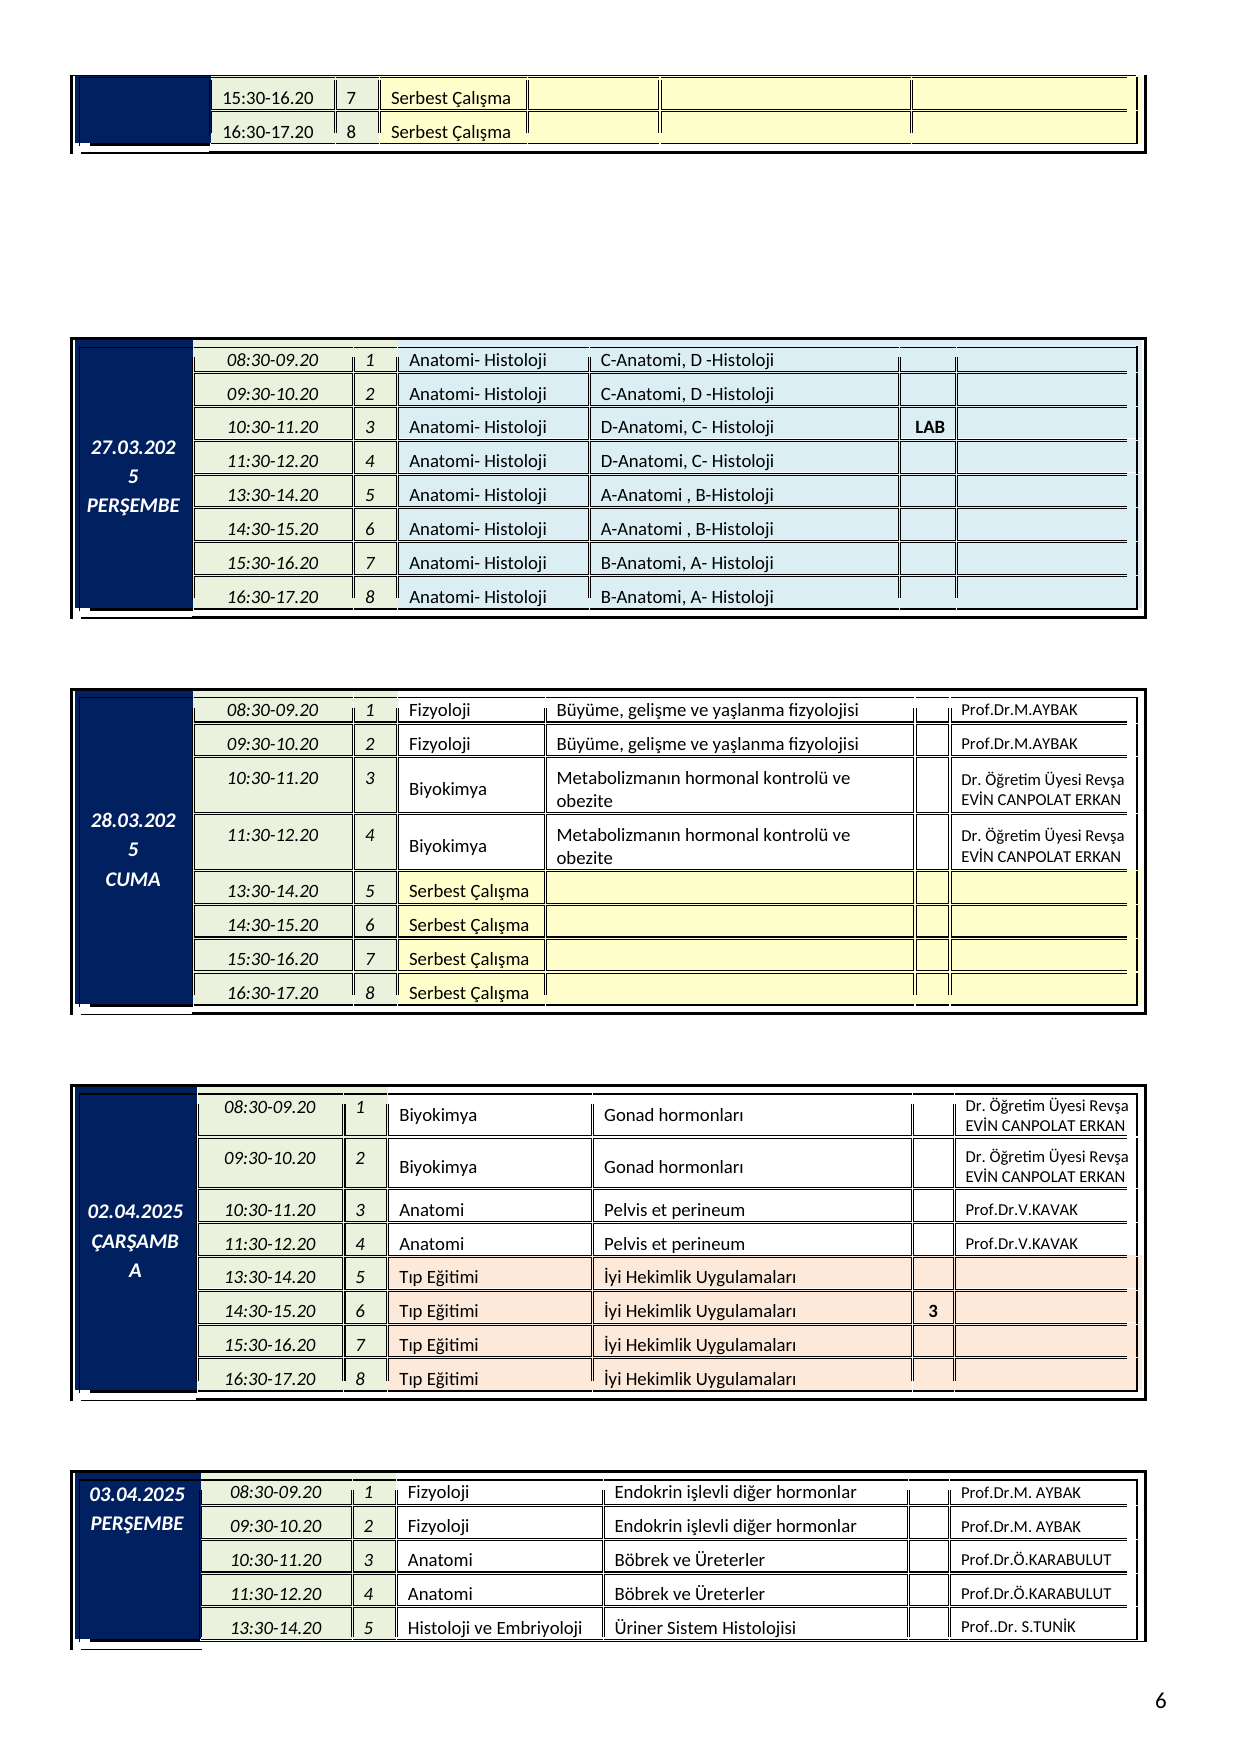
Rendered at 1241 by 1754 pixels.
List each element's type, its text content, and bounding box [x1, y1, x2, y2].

table_cell 11:30-12.20 [202, 1575, 351, 1605]
table_cell [917, 872, 948, 903]
table_header 08:30-09.20 [201, 1481, 352, 1504]
table_cell Dr. Öğretim Üyesi Revşa EVİN CANPOLAT ERKAN [950, 812, 1142, 869]
table_cell [527, 109, 660, 143]
table_cell 15:30-16.20 [195, 543, 352, 574]
table_cell 14:30-15.20 [195, 906, 352, 936]
table_cell Tıp Eğitimi [389, 1258, 591, 1288]
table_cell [396, 1608, 603, 1639]
table_cell [911, 109, 1142, 143]
table_cell [1138, 371, 1142, 405]
table_cell 10:30-11.20 [195, 408, 352, 438]
table_cell [958, 405, 1137, 438]
table_cell 8 [344, 1356, 388, 1390]
table_cell [901, 374, 955, 405]
table_cell Serbest Çalışma [399, 906, 544, 936]
table_cell [917, 725, 948, 755]
table_cell Böbrek ve Üreterler [605, 1541, 907, 1571]
table_cell [958, 473, 1137, 506]
table_cell 14:30-15.20 [195, 509, 352, 540]
table_header 1 [344, 1087, 388, 1135]
table_cell [952, 936, 1137, 970]
table_cell 5 [355, 872, 396, 903]
table_cell [1138, 1323, 1142, 1356]
table_cell [901, 543, 955, 574]
table_cell [1138, 936, 1142, 970]
table_cell Pelvis et perineum [594, 1190, 911, 1221]
table_cell 2 [354, 1507, 395, 1537]
table_cell 5 [352, 1608, 396, 1639]
table_cell [952, 903, 1137, 936]
table_cell [911, 75, 1142, 109]
table_header [956, 340, 1142, 371]
table_header Anatomi- Histoloji [398, 348, 589, 371]
table_cell 10:30-11.20 [195, 758, 352, 812]
table_cell 6 [355, 906, 396, 936]
table_cell [914, 1139, 953, 1187]
table_cell 7 [355, 940, 396, 970]
table_cell 8 [354, 574, 398, 608]
table_header 08:30-09.20 [193, 340, 354, 371]
table_cell [917, 758, 948, 812]
table_cell Anatomi- Histoloji [399, 476, 588, 506]
table_cell İyi Hekimlik Uygulamaları [594, 1258, 911, 1288]
table_cell Tıp Eğitimi [389, 1326, 591, 1356]
table_cell 15:30-16.20 [195, 940, 352, 970]
table_cell 13:30-14.20 [195, 476, 352, 506]
table_cell [913, 1359, 954, 1390]
table_cell [915, 970, 950, 1004]
table_cell [917, 940, 948, 970]
table_cell 2 [346, 1139, 386, 1187]
table_cell Anatomi [389, 1224, 591, 1255]
table_cell 5 [355, 476, 396, 506]
table_cell [914, 1224, 953, 1255]
table_cell D-Anatomi, C- Histoloji [591, 442, 898, 472]
table_cell 2 [355, 725, 396, 755]
table_cell [954, 1356, 1142, 1390]
table_cell Serbest Çalışma [399, 940, 544, 970]
table_cell [1138, 869, 1142, 903]
table_header [913, 1095, 954, 1135]
table_cell [660, 78, 911, 109]
table_cell 3 [346, 1190, 386, 1221]
table_cell 3 [355, 408, 396, 438]
table_cell Anatomi- Histoloji [399, 374, 588, 405]
table_cell 13:30-14.20 [199, 1258, 342, 1288]
table_header Prof.Dr.M. AYBAK [950, 1473, 1142, 1504]
table_cell 16:30-17.20 [211, 112, 335, 143]
table_cell Fizyoloji [399, 725, 544, 755]
table_cell 5 [346, 1258, 386, 1288]
table_cell [950, 970, 1142, 1004]
table_header 08:30-09.20 [193, 698, 353, 721]
table_cell Biyokimya [399, 758, 544, 812]
table_cell [901, 509, 955, 540]
table_cell 09:30-10.20 [202, 1507, 351, 1537]
table_cell 7 [335, 78, 379, 109]
table_cell 09:30-10.20 [195, 374, 352, 405]
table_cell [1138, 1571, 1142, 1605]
table_cell D-Anatomi, C- Histoloji [591, 408, 898, 438]
table_header Büyüme, gelişme ve yaşlanma fizyolojisi [545, 691, 915, 721]
table_cell 3 [914, 1292, 953, 1322]
table_cell 4 [355, 442, 396, 472]
table_cell [1138, 473, 1142, 506]
table_cell [908, 1608, 949, 1639]
table_cell 15:30-16.20 [211, 78, 335, 109]
table_cell [910, 1541, 948, 1571]
table_cell 09:30-10.20 [195, 725, 352, 755]
table_header [915, 691, 950, 721]
table_cell 13:30-14.20 [201, 1608, 352, 1639]
table_cell A-Anatomi , B-Histoloji [591, 476, 898, 506]
table_cell [956, 574, 1142, 608]
table_cell Anatomi- Histoloji [399, 509, 588, 540]
table_header Fizyoloji [396, 1480, 603, 1504]
table_cell 7 [346, 1326, 386, 1356]
table_cell [910, 1575, 948, 1605]
table_cell 10:30-11.20 [202, 1541, 351, 1571]
table_header 27.03.2025 PERŞEMBE [75, 340, 193, 608]
table_cell [547, 906, 913, 936]
table_cell 6 [355, 509, 396, 540]
table_cell 4 [346, 1224, 386, 1255]
table_header C-Anatomi, D -Histoloji [589, 340, 900, 371]
table_cell Prof.Dr.Ö.KARABULUT [951, 1571, 1137, 1605]
table_cell [958, 439, 1137, 472]
table_cell [1138, 1255, 1142, 1288]
table_cell [1138, 439, 1142, 472]
table_cell [547, 940, 913, 970]
table_header 03.04.2025 PERŞEMBE [75, 1473, 201, 1639]
table_cell [1138, 405, 1142, 438]
table_cell Anatomi- Histoloji [399, 543, 588, 574]
table_cell Anatomi [398, 1541, 602, 1571]
table_cell 11:30-12.20 [195, 442, 352, 472]
table_cell 3 [355, 758, 396, 812]
table_header Biyokimya [388, 1087, 593, 1135]
table_cell Dr. Öğretim Üyesi Revşa EVİN CANPOLAT ERKAN [954, 1135, 1142, 1187]
table_cell [956, 506, 1142, 540]
table_header [908, 1480, 949, 1504]
table_cell Fizyoloji [398, 1507, 602, 1537]
table_cell [545, 970, 915, 1004]
table_header [900, 340, 956, 347]
table_cell B-Anatomi, A- Histoloji [589, 574, 900, 608]
table_cell Anatomi [398, 1575, 602, 1605]
table_header Prof.Dr.M.AYBAK [950, 691, 1142, 721]
table_header [913, 1087, 954, 1093]
table_cell 3 [354, 1541, 395, 1571]
table_cell Tıp Eğitimi [389, 1292, 591, 1322]
table_cell 09:30-10.20 [199, 1139, 342, 1187]
table_cell B-Anatomi, A- Histoloji [591, 543, 898, 574]
table_cell [900, 577, 956, 608]
table_cell [1138, 1289, 1142, 1322]
table_cell 6 [346, 1292, 386, 1322]
table_cell 16:30-17.20 [193, 574, 354, 608]
table_header Gonad hormonları [593, 1095, 912, 1135]
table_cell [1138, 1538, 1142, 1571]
table_cell Biyokimya [389, 1139, 591, 1187]
table_cell [956, 1323, 1137, 1356]
table_cell Metabolizmanın hormonal kontrolü ve obezite [547, 758, 913, 812]
table_cell 4 [354, 1575, 395, 1605]
table_cell [914, 1258, 953, 1288]
table_cell İyi Hekimlik Uygulamaları [594, 1292, 911, 1322]
table_cell [956, 1289, 1137, 1322]
table_cell Pelvis et perineum [594, 1224, 911, 1255]
table_cell Dr. Öğretim Üyesi Revşa EVİN CANPOLAT ERKAN [950, 755, 1142, 812]
table_cell [914, 1190, 953, 1221]
table_cell Üriner Sistem Histolojisi [603, 1608, 908, 1639]
table_cell 7 [355, 543, 396, 574]
table_header [900, 348, 956, 371]
table_cell [547, 872, 913, 903]
table_cell Serbest Çalışma [399, 872, 544, 903]
table_cell [917, 815, 948, 869]
table_cell Prof..Dr. S.TUNİK [950, 1605, 1142, 1639]
table_cell [660, 112, 911, 143]
table_header [908, 1473, 949, 1479]
table_header 1 [354, 691, 398, 721]
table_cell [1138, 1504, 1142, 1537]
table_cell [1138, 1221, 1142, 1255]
table_cell Prof.Dr.M. AYBAK [951, 1504, 1137, 1537]
table_cell Serbest Çalışma [380, 112, 527, 143]
table_cell 14:30-15.20 [199, 1292, 342, 1322]
table_cell 10:30-11.20 [199, 1190, 342, 1221]
table_cell LAB [901, 408, 955, 438]
table_cell Böbrek ve Üreterler [605, 1575, 907, 1605]
table_cell A-Anatomi , B-Histoloji [591, 509, 898, 540]
table_cell 13:30-14.20 [195, 872, 352, 903]
table_header Endokrin işlevli diğer hormonlar [603, 1480, 908, 1504]
table_cell [914, 1326, 953, 1356]
table_cell Metabolizmanın hormonal kontrolü ve obezite [547, 815, 913, 869]
table_cell Prof.Dr.Ö.KARABULUT [951, 1538, 1137, 1571]
table_cell Biyokimya [399, 815, 544, 869]
table_header 02.04.2025 ÇARŞAMBA [75, 1087, 197, 1390]
table_cell [952, 869, 1137, 903]
table_cell 2 [355, 374, 396, 405]
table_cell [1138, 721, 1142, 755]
table_cell 16:30-17.20 [198, 1356, 344, 1390]
table_cell Tıp Eğitimi [388, 1356, 593, 1390]
table_cell [527, 76, 660, 109]
table_cell 16:30-17.20 [193, 974, 353, 1004]
table_cell [956, 1255, 1137, 1288]
table_header 08:30-09.20 [198, 1087, 344, 1135]
table_header Fizyoloji [398, 698, 545, 721]
table_cell [901, 442, 955, 472]
table_cell 11:30-12.20 [199, 1224, 342, 1255]
table_cell 8 [354, 970, 398, 1004]
table_cell İyi Hekimlik Uygulamaları [594, 1326, 911, 1356]
table_cell Anatomi [389, 1190, 591, 1221]
table_cell Serbest Çalışma [398, 974, 545, 1004]
table_cell İyi Hekimlik Uygulamaları [593, 1359, 912, 1390]
table_cell C-Anatomi, D -Histoloji [591, 374, 898, 405]
table_cell Büyüme, gelişme ve yaşlanma fizyolojisi [547, 725, 913, 755]
table_cell Prof.Dr.M.AYBAK [952, 721, 1137, 755]
table_cell 11:30-12.20 [195, 815, 352, 869]
table_header 1 [352, 1480, 396, 1504]
table_cell [1138, 903, 1142, 936]
table_cell Prof.Dr.V.KAVAK [954, 1187, 1142, 1221]
table_cell [956, 540, 1142, 574]
table_cell [917, 906, 948, 936]
table_cell Serbest Çalışma [380, 78, 527, 109]
table_cell Anatomi- Histoloji [399, 442, 588, 472]
table_cell Gonad hormonları [594, 1139, 911, 1187]
table_header 28.03.2025 CUMA [75, 691, 193, 1004]
table_header 1 [354, 340, 398, 371]
table_cell 8 [335, 112, 379, 143]
table_cell [958, 371, 1137, 405]
table_cell Endokrin işlevli diğer hormonlar [605, 1507, 907, 1537]
table_cell Anatomi- Histoloji [399, 408, 588, 438]
table_cell Prof.Dr.V.KAVAK [956, 1221, 1137, 1255]
table_cell [910, 1507, 948, 1537]
table_cell 4 [355, 815, 396, 869]
table_cell Anatomi- Histoloji [398, 577, 589, 608]
table_header Dr. Öğretim Üyesi Revşa EVİN CANPOLAT ERKAN [954, 1087, 1142, 1135]
table_cell 15:30-16.20 [199, 1326, 342, 1356]
table_cell [901, 476, 955, 506]
